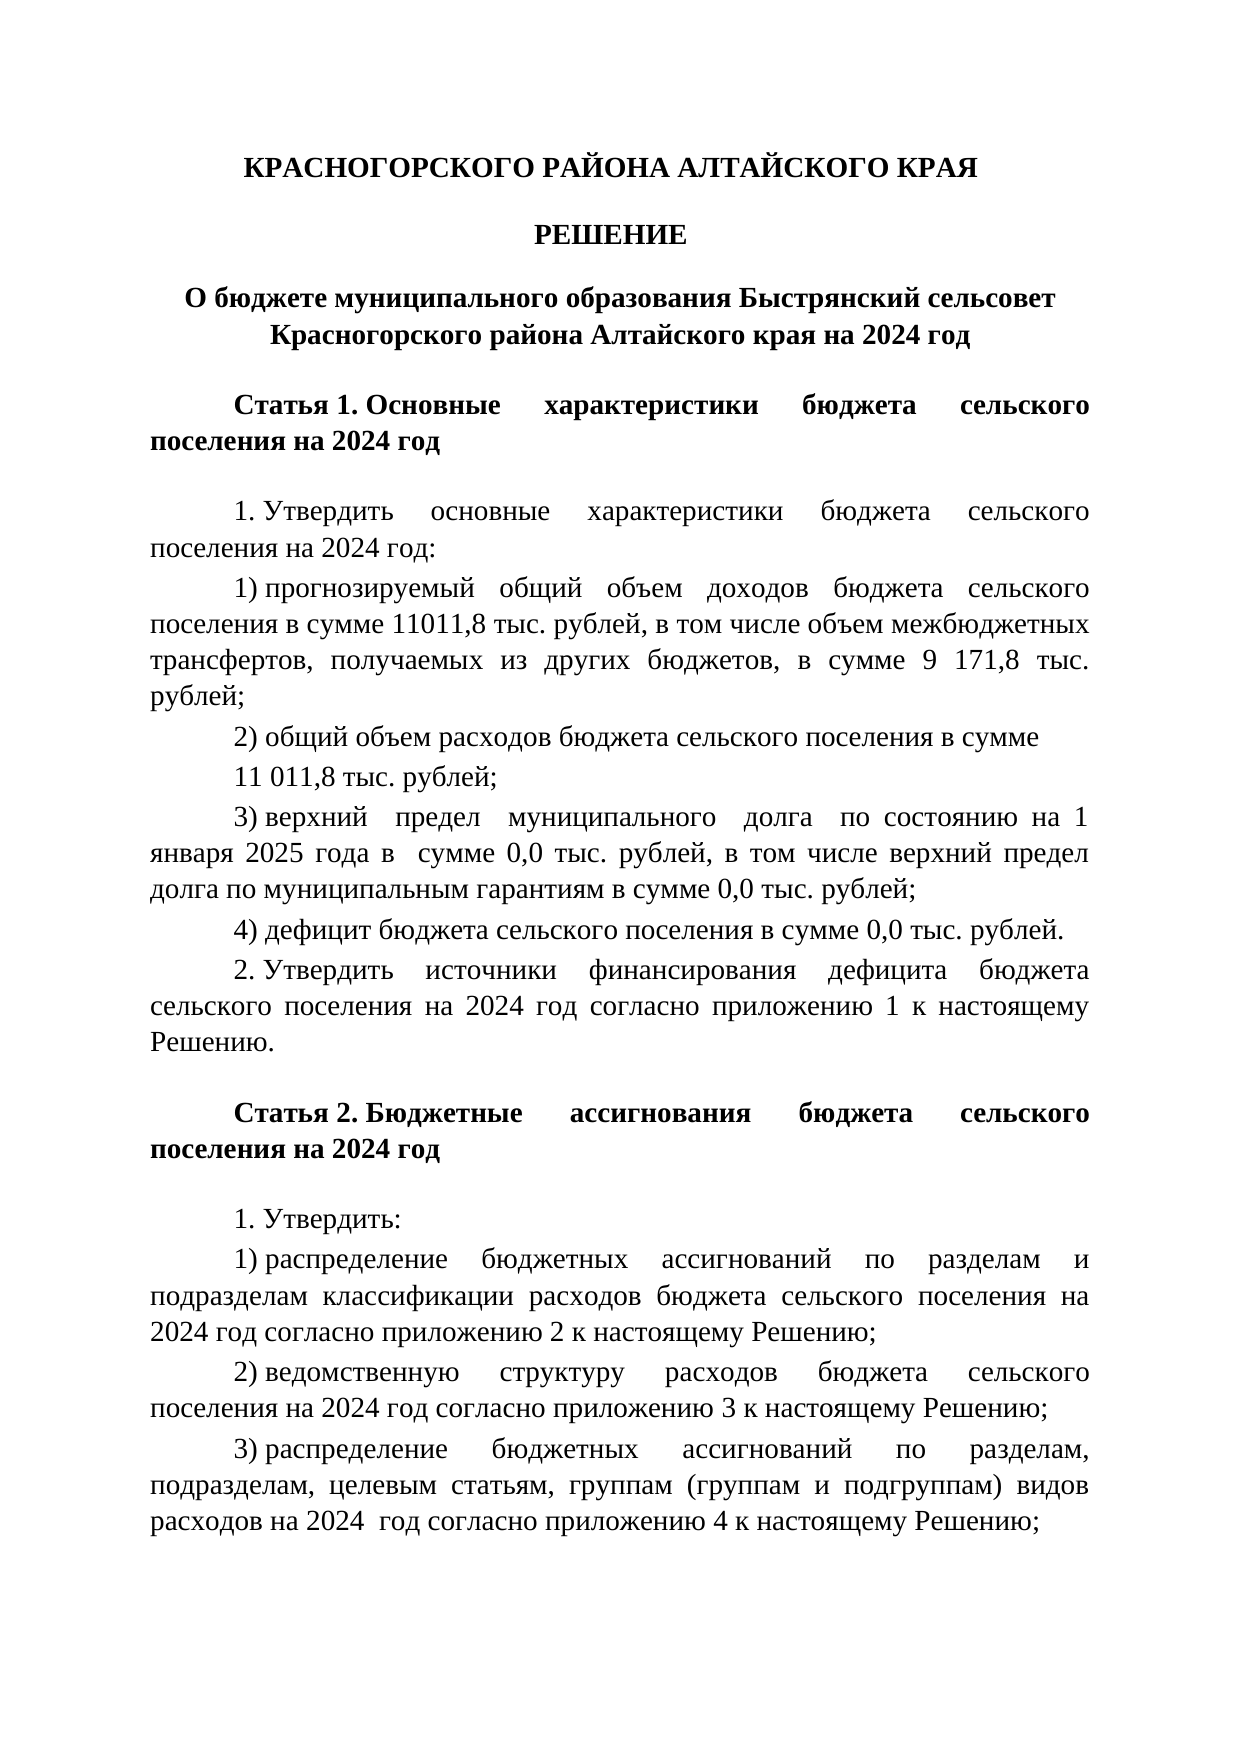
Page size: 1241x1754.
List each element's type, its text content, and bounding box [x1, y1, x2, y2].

text 2) общий объем расходов бюджета сельского поселения в сумме [150, 719, 1090, 752]
text РЕШЕНИЕ [131, 217, 1090, 251]
text 1. Утвердить основные характеристики бюджета сельского поселения на 2024 год: [150, 493, 1090, 563]
text 2) ведомственную структуру расходов бюджета сельского поселения на 2024 год согласно приложению 3 к настоящему Решению; [150, 1354, 1090, 1424]
text Статья 2. Бюджетные ассигнования бюджета сельского поселения на 2024 год [150, 1095, 1090, 1164]
text 4) дефицит бюджета сельского поселения в сумме 0,0 тыс. рублей. [150, 912, 1090, 946]
text 1) прогнозируемый общий объем доходов бюджета сельского поселения в сумме 11011,8 тыс. рублей, в том числе объем межбюджетных трансфертов, получаемых из других бюджетов, в сумме 9 171,8 тыс. рублей; [150, 570, 1090, 712]
text 1) распределение бюджетных ассигнований по разделам и подразделам классификации расходов бюджета сельского поселения на 2024 год согласно приложению 2 к настоящему Решению; [150, 1242, 1090, 1347]
text О бюджете муниципального образования Быстрянский сельсовет Красногорского района Алтайского края на 2024 год [150, 281, 1090, 350]
text 3) верхний предел муниципального долга по состоянию на 1 января 2025 года в сумме 0,0 тыс. рублей, в том числе верхний предел долга по муниципальным гарантиям в сумме 0,0 тыс. рублей; [150, 799, 1090, 905]
text 1. Утвердить: [150, 1201, 1090, 1235]
text 11 011,8 тыс. рублей; [150, 759, 1090, 793]
text Статья 1. Основные характеристики бюджета сельского поселения на 2024 год [150, 387, 1090, 457]
text 2. Утвердить источники финансирования дефицита бюджета сельского поселения на 2024 год согласно приложению 1 к настоящему Решению. [150, 952, 1090, 1058]
text КРАСНОГОРСКОГО РАЙОНА АЛТАЙСКОГО КРАЯ [131, 150, 1090, 183]
text 3) распределение бюджетных ассигнований по разделам, подразделам, целевым статьям, группам (группам и подгруппам) видов расходов на 2024 год согласно приложению 4 к настоящему Решению; [150, 1431, 1090, 1537]
